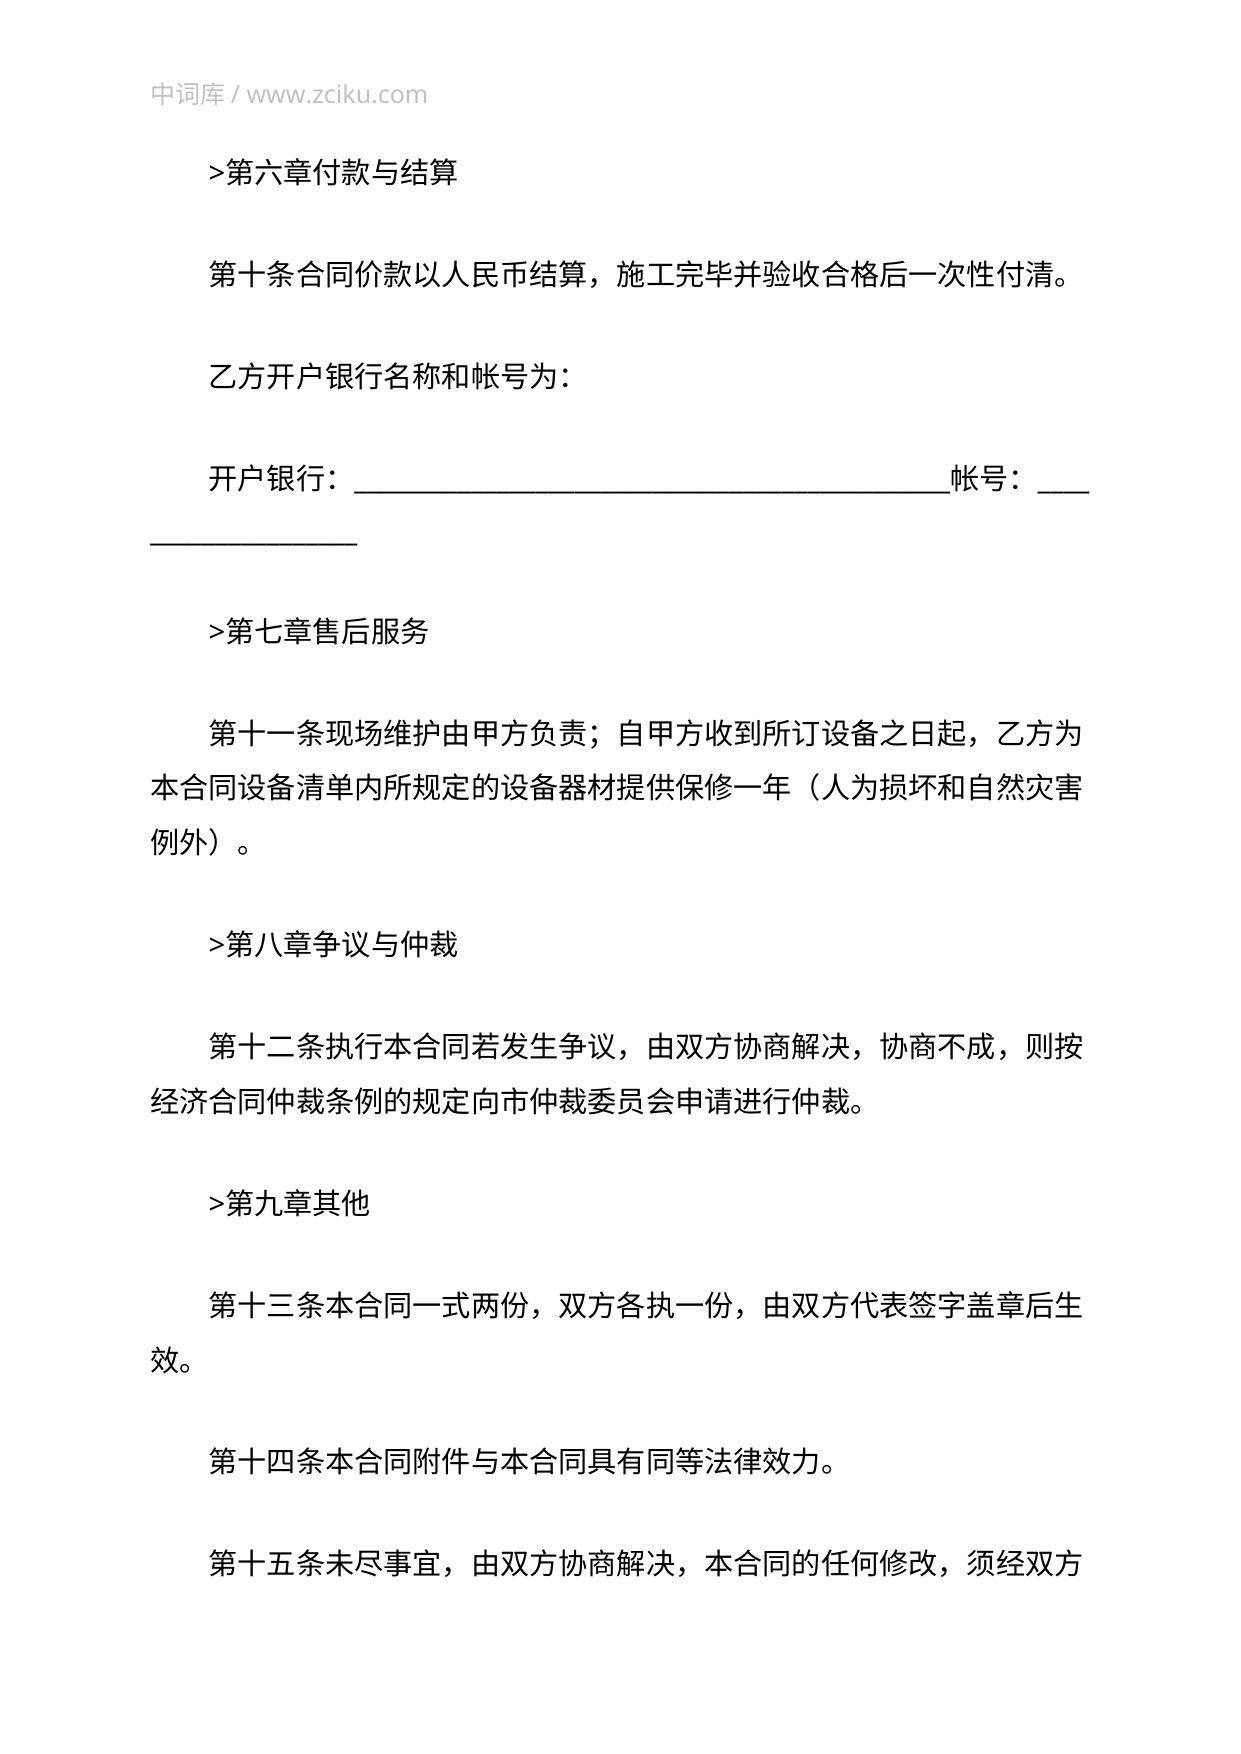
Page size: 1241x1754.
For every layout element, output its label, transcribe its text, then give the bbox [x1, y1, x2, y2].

text >第六章付款与结算 [150, 150, 1090, 192]
text >第九章其他 [150, 1180, 1090, 1223]
text 乙方开户银行名称和帐号为： [150, 354, 1090, 396]
text 第十四条本合同附件与本合同具有同等法律效力。 [150, 1439, 1090, 1481]
text 开户银行：______________________________________________帐号：____________________ [150, 456, 1090, 549]
text 第十三条本合同一式两份，双方各执一份，由双方代表签字盖章后生效。 [150, 1282, 1090, 1379]
text 第十一条现场维护由甲方负责；自甲方收到所订设备之日起，乙方为本合同设备清单内所规定的设备器材提供保修一年（人为损坏和自然灾害例外）。 [150, 710, 1090, 862]
text >第八章争议与仲裁 [150, 922, 1090, 964]
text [150, 1541, 1090, 1583]
text 第十条合同价款以人民币结算，施工完毕并验收合格后一次性付清。 [150, 252, 1090, 294]
text >第七章售后服务 [150, 608, 1090, 651]
text 第十二条执行本合同若发生争议，由双方协商解决，协商不成，则按经济合同仲裁条例的规定向市仲裁委员会申请进行仲裁。 [150, 1024, 1090, 1121]
